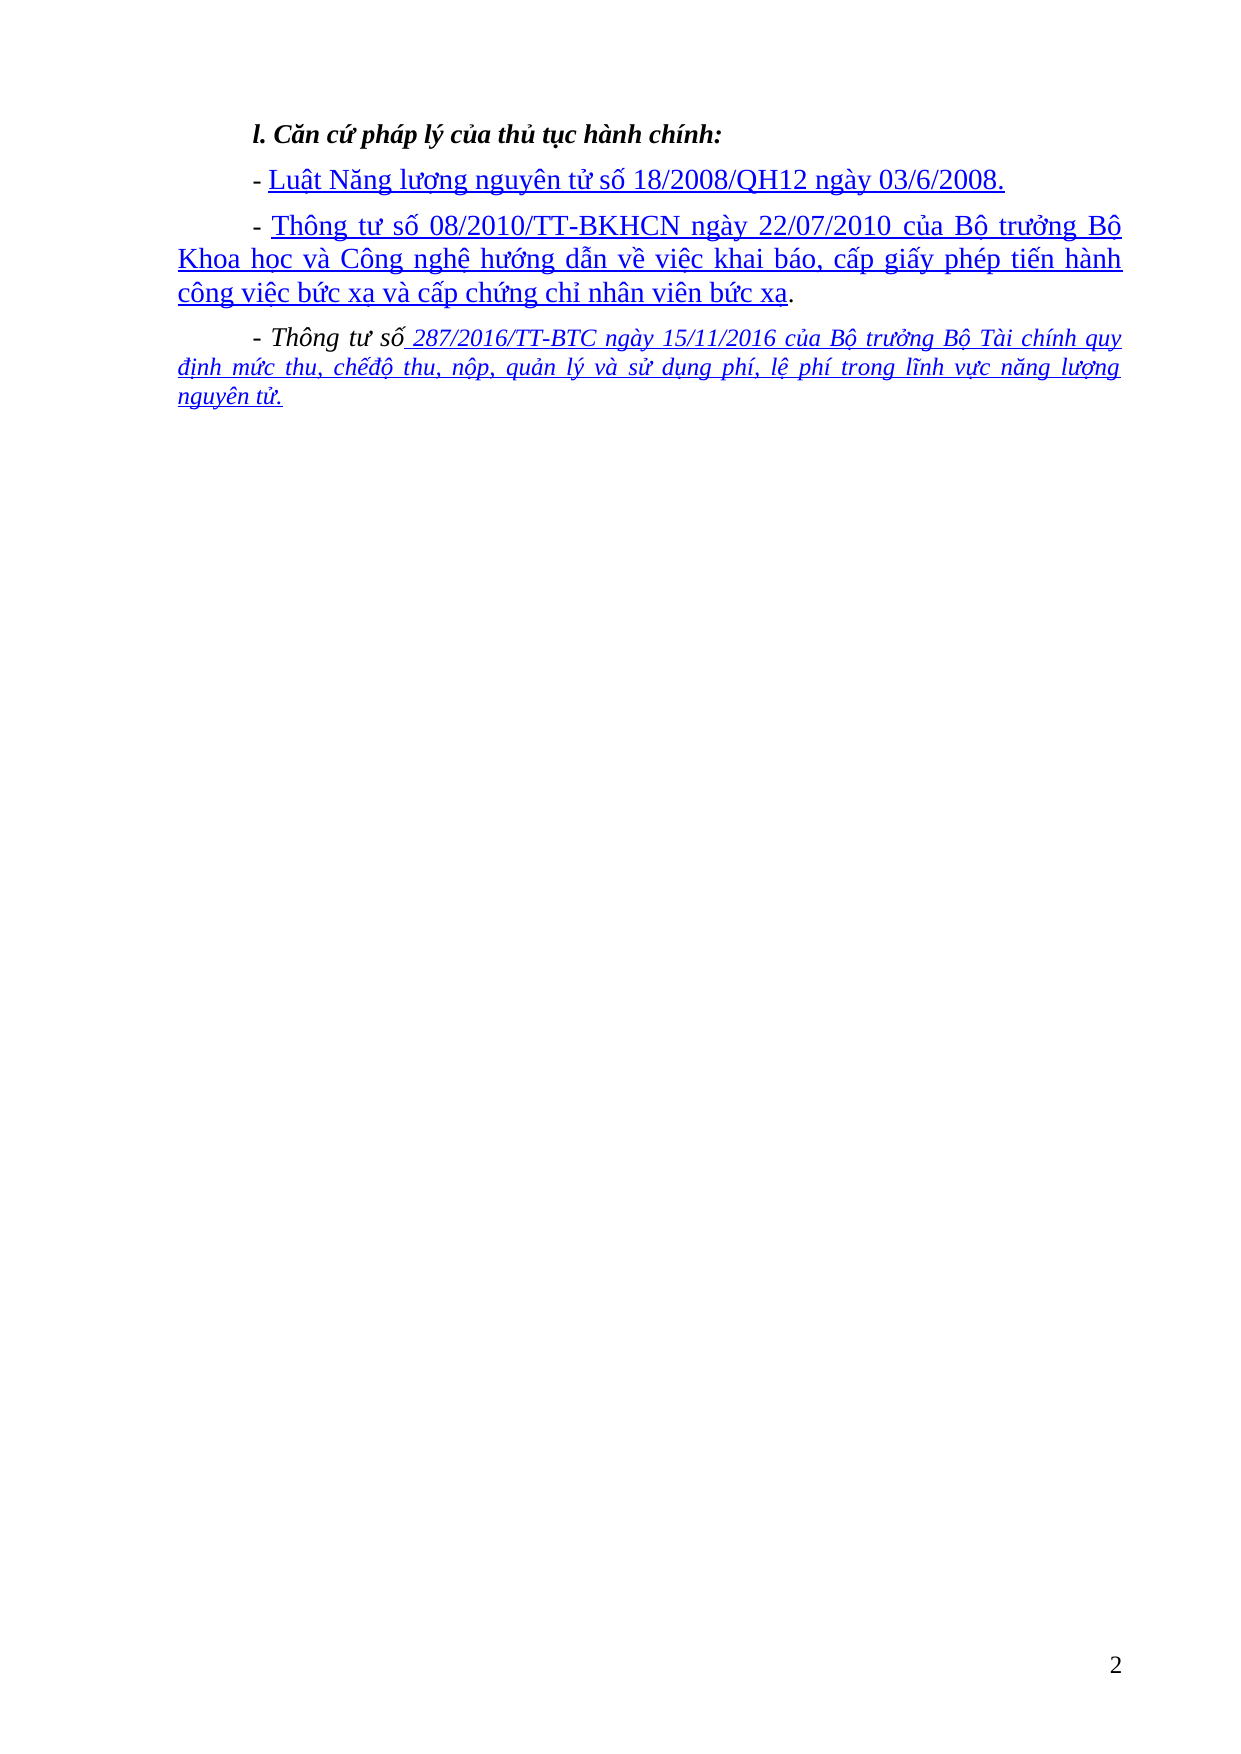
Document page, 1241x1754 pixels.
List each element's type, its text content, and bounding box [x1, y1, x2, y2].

text - Thông tư số 287/2016/TT-BTC ngày 15/11/2016 của Bộ trưởng Bộ Tài chính quy định mức thu, chếđộ thu, nộp, quản lý và sử dụng phí, lệ phí trong lĩnh vực năng lượng nguyên tử. [177, 321, 1122, 409]
text l. Căn cứ pháp lý của thủ tục hành chính: [177, 118, 1122, 149]
text - Thông tư số 08/2010/TT-BKHCN ngày 22/07/2010 của Bộ trưởng Bộ Khoa học và Công nghệ hướng dẫn về việc khai báo, cấp giấy phép tiến hành công việc bức xạ và cấp chứng chỉ nhân viên bức xạ. [177, 208, 1122, 270]
text - Luật Năng lượng nguyên tử số 18/2008/QH12 ngày 03/6/2008. [177, 162, 1122, 195]
text - Thông tư số 08/2010/TT-BKHCN ngày 22/07/2010 của Bộ trưởng Bộ Khoa học và Công nghệ hướng dẫn về việc khai báo, cấp giấy phép tiến hành công việc bức xạ và cấp chứng chỉ nhân viên bức xạ. [177, 271, 1122, 308]
